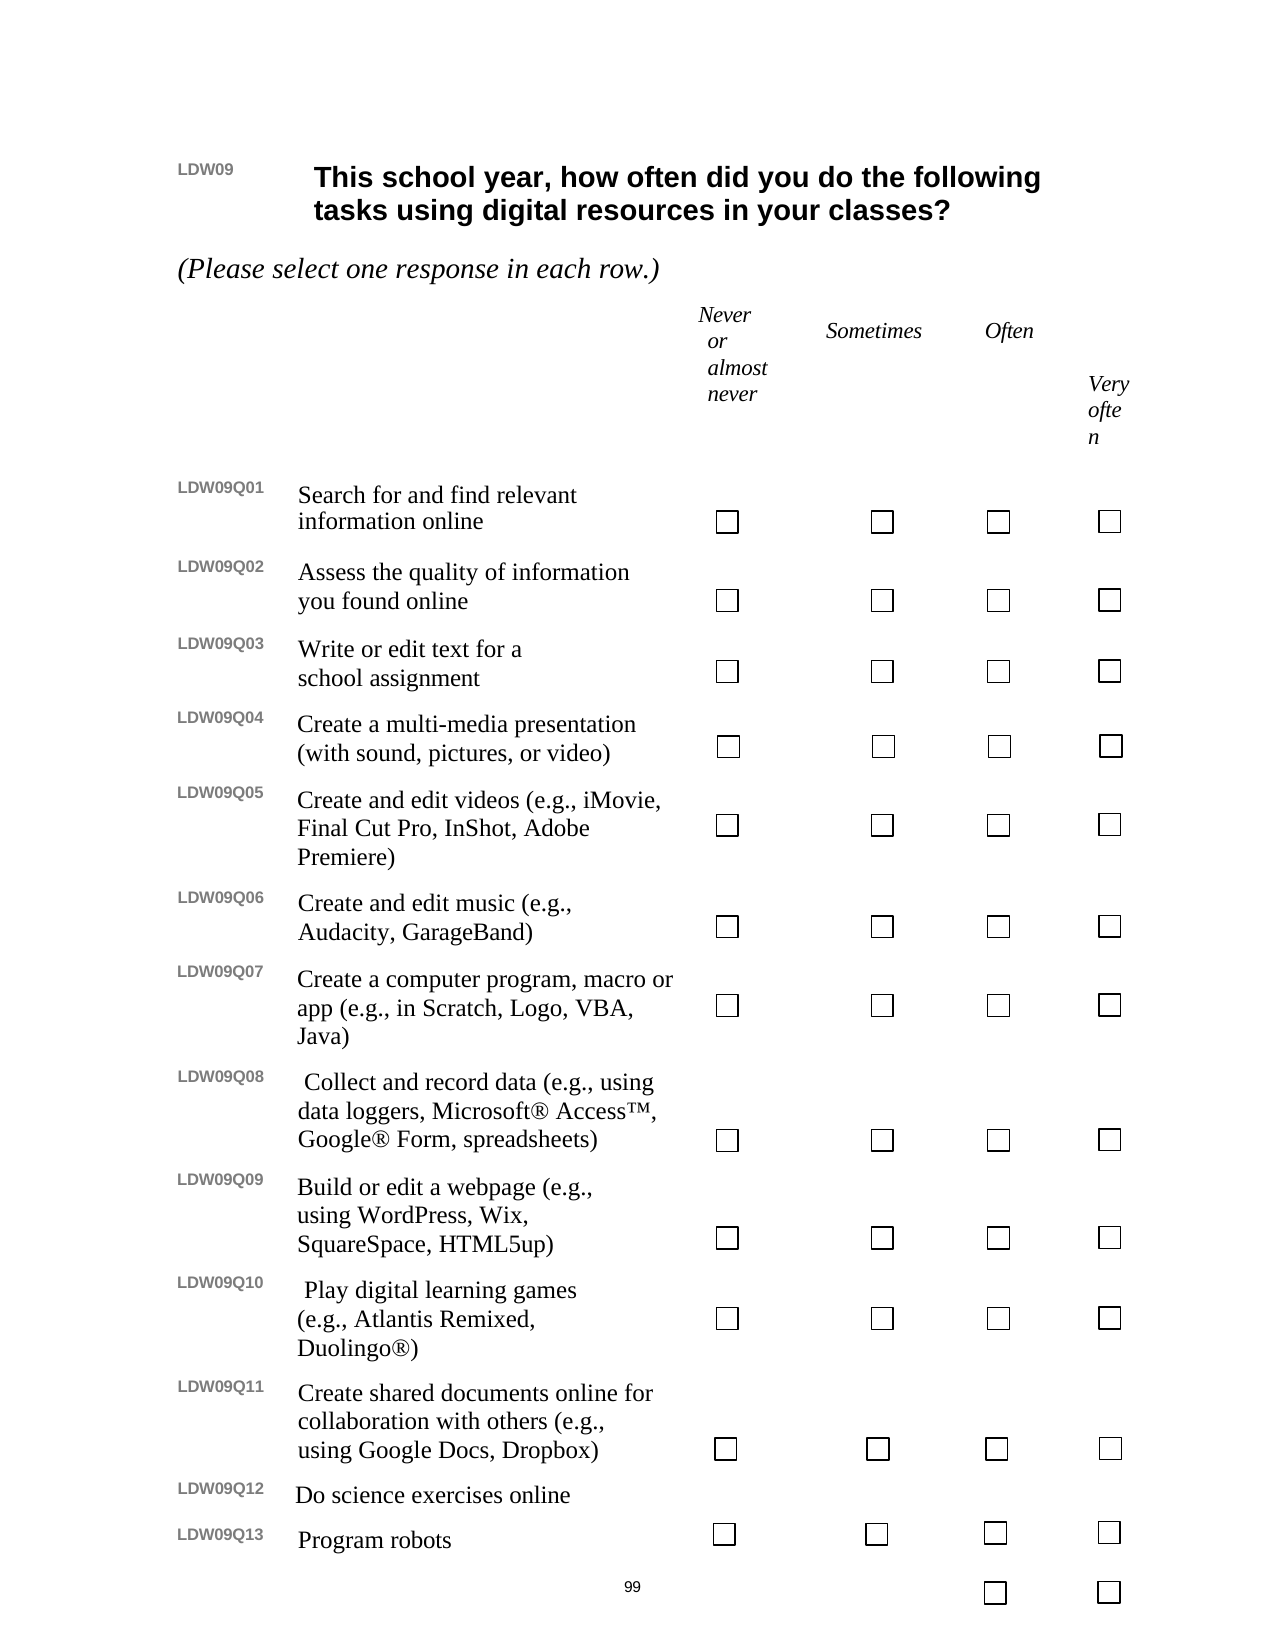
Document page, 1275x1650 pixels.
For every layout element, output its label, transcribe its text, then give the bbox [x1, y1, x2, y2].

text LDW09Q10 Play digital learning games (e.g., Atlantis Remixed, Duolingo®) [177, 1274, 628, 1362]
text LDW09Q04 Create a multi-media presentation (with sound, pictures, or video) [177, 708, 691, 766]
text LDW09Q05 Create and edit videos (e.g., iMovie, Final Cut Pro, InShot, Adobe Premiere) [177, 783, 691, 871]
text LDW09Q07 Create a computer program, macro or app (e.g., in Scratch, Logo, VBA, Java) [177, 962, 688, 1050]
text LDW09Q06 Create and edit music (e.g., Audacity, GarageBand) [177, 887, 672, 946]
text LDW09Q12 Do science exercises online [177, 1479, 661, 1508]
text LDW09Q02 Assess the quality of information you found online [177, 557, 669, 615]
text LDW09Q08 Collect and record data (e.g., using data loggers, Microsoft® Access™, Google® Form, spreadsheets) [177, 1066, 697, 1153]
text Never or almost never [698, 301, 776, 407]
text LDW09Q01 Search for and find relevant information online [177, 481, 698, 534]
subtitle LDW09 This school year, how often did you do the following tasks using digital resources in your classes? [177, 160, 1119, 227]
text LDW09Q11 Create shared documents online for collaboration with others (e.g., using Google Docs, Dropbox) [177, 1377, 661, 1464]
text LDW09Q09 Build or edit a webpage (e.g., using WordPress, Wix, SquareSpace, HTML5up) [177, 1170, 649, 1258]
text Sometimes Often Very often [826, 317, 1134, 449]
text LDW09Q13 Program robots [177, 1525, 1248, 1554]
subtitle (Please select one response in each row.) [177, 251, 1248, 284]
text LDW09Q03 Write or edit text for a school assignment [177, 634, 589, 692]
